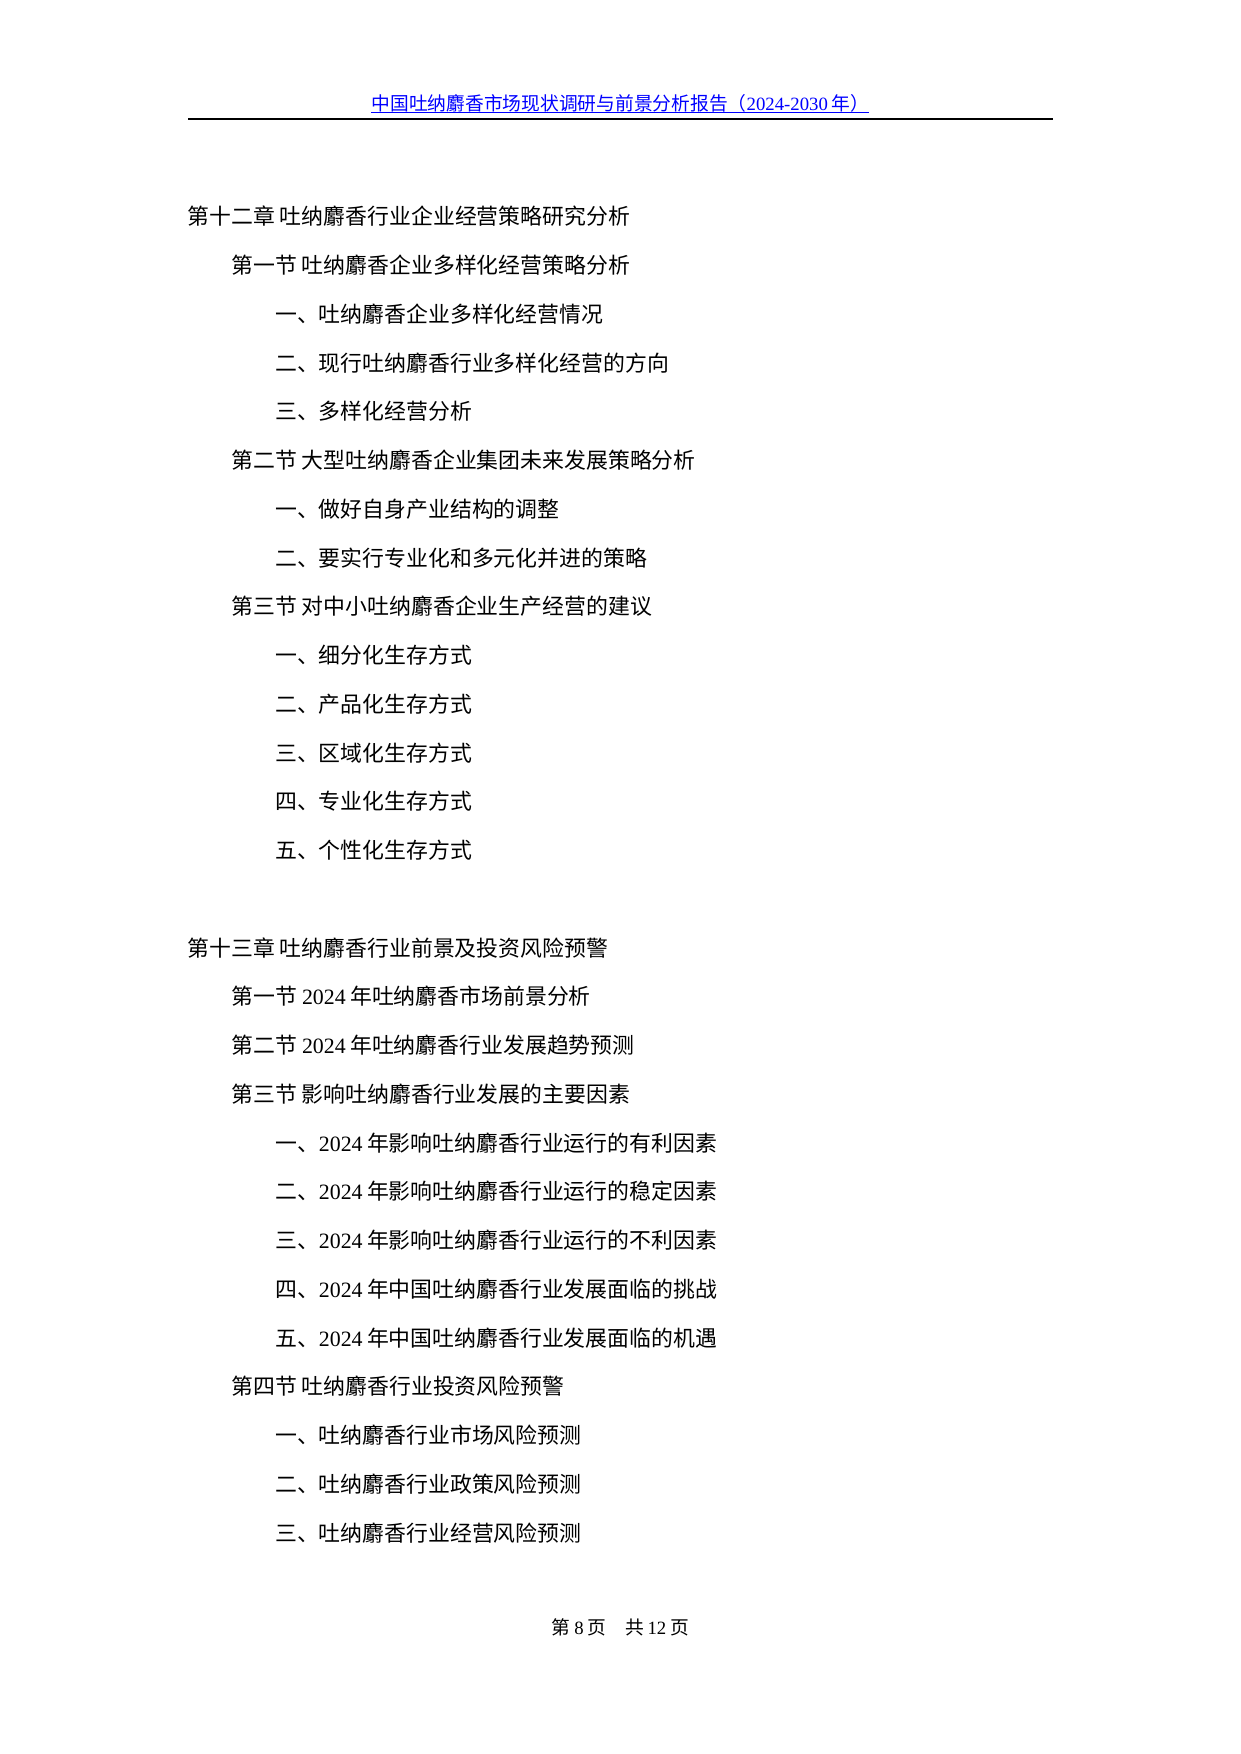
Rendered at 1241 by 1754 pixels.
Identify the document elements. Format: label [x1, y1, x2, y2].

text [187, 150, 1053, 1548]
